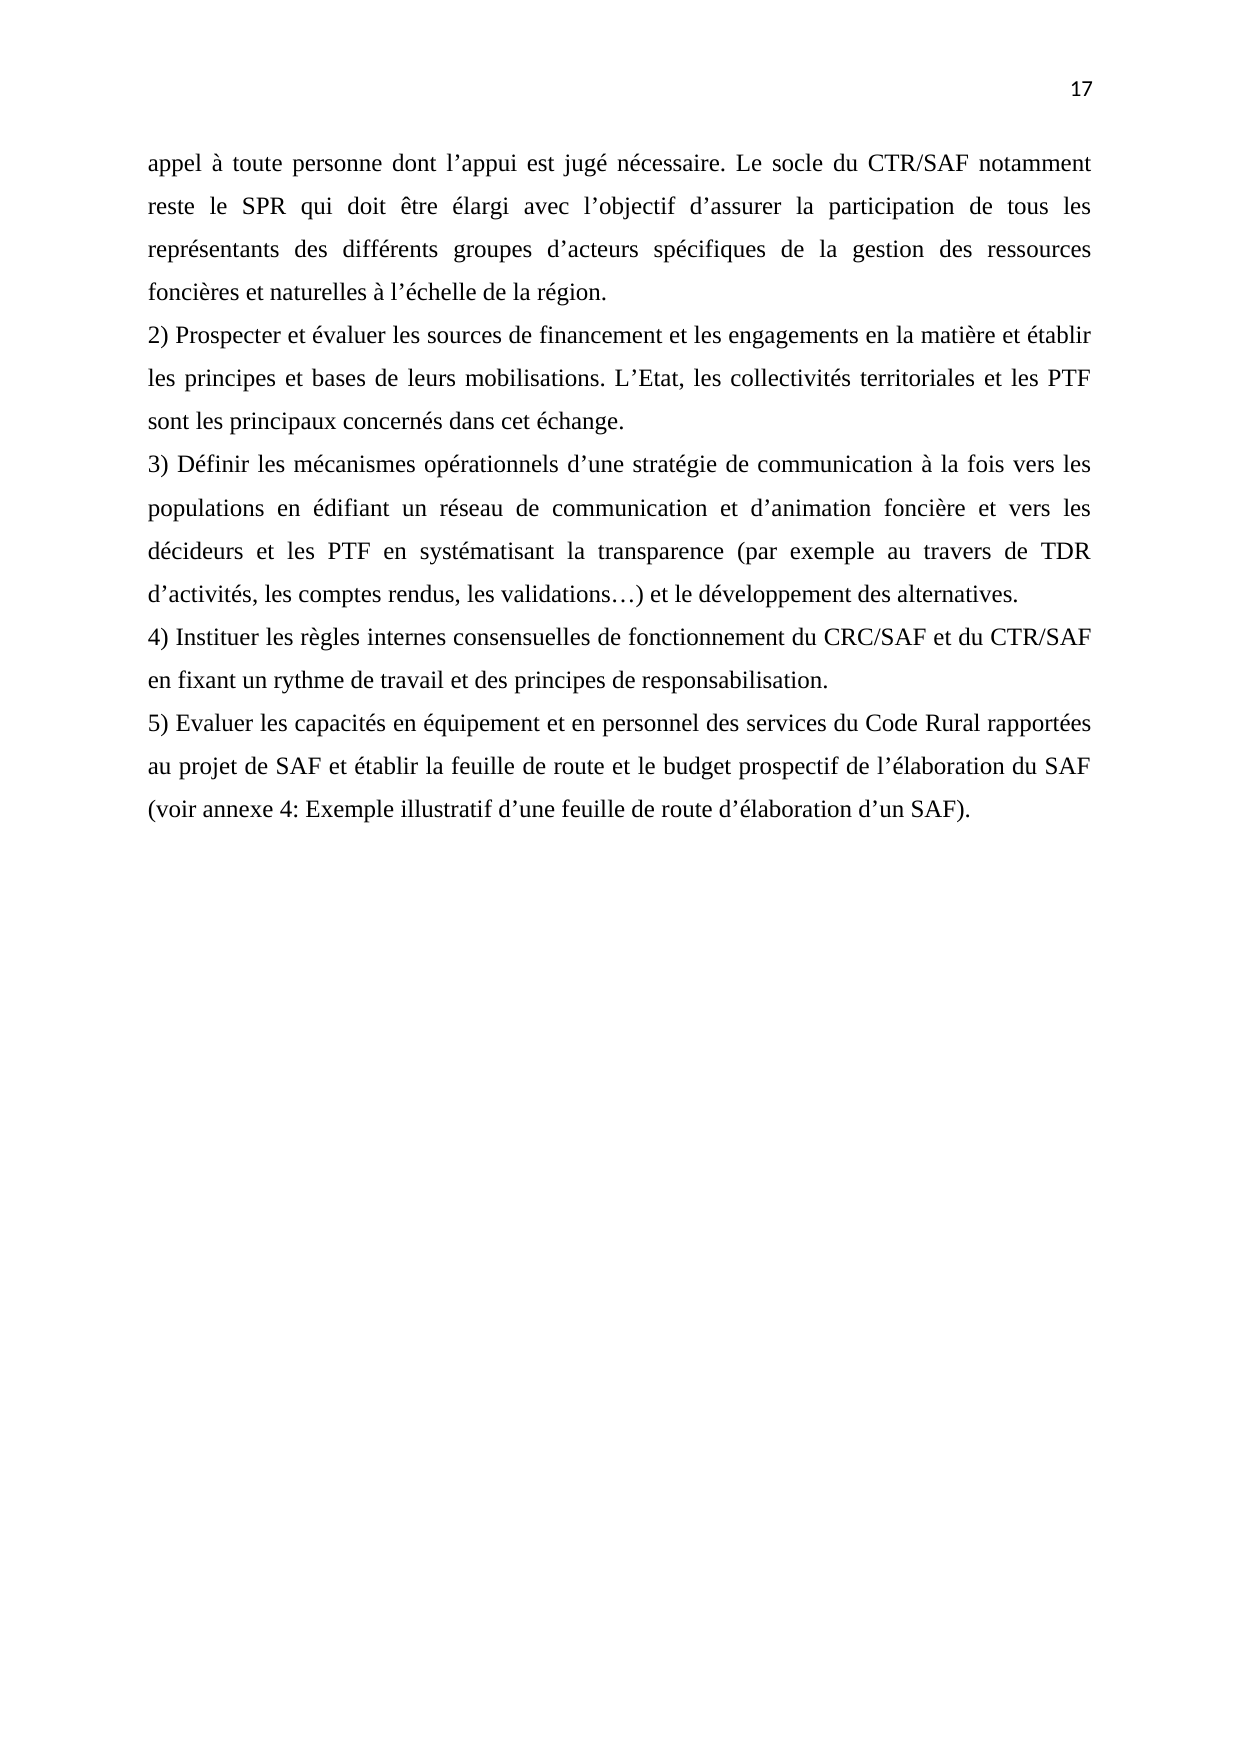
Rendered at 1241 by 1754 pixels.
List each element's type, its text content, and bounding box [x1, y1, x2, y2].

text 2) Prospecter et évaluer les sources de financement et les engagements en la matière et établir les principes et bases de leurs mobilisations. L’Etat, les collectivités territoriales et les PTF sont les principaux concernés dans cet échange. [148, 320, 1093, 435]
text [148, 148, 1093, 306]
text 3) Définir les mécanismes opérationnels d’une stratégie de communication à la fois vers les populations en édifiant un réseau de communication et d’animation foncière et vers les décideurs et les PTF en systématisant la transparence (par exemple au travers de TDR d’activités, les comptes rendus, les validations…) et le développement des alternatives. [148, 449, 1093, 608]
text 5) Evaluer les capacités en équipement et en personnel des services du Code Rural rapportées au projet de SAF et établir la feuille de route et le budget prospectif de l’élaboration du SAF (voir annexe 4: Exemple illustratif d’une feuille de route d’élaboration d’un SAF). [148, 708, 1093, 823]
text 4) Instituer les règles internes consensuelles de fonctionnement du CRC/SAF et du CTR/SAF en fixant un rythme de travail et des principes de responsabilisation. [148, 622, 1093, 694]
